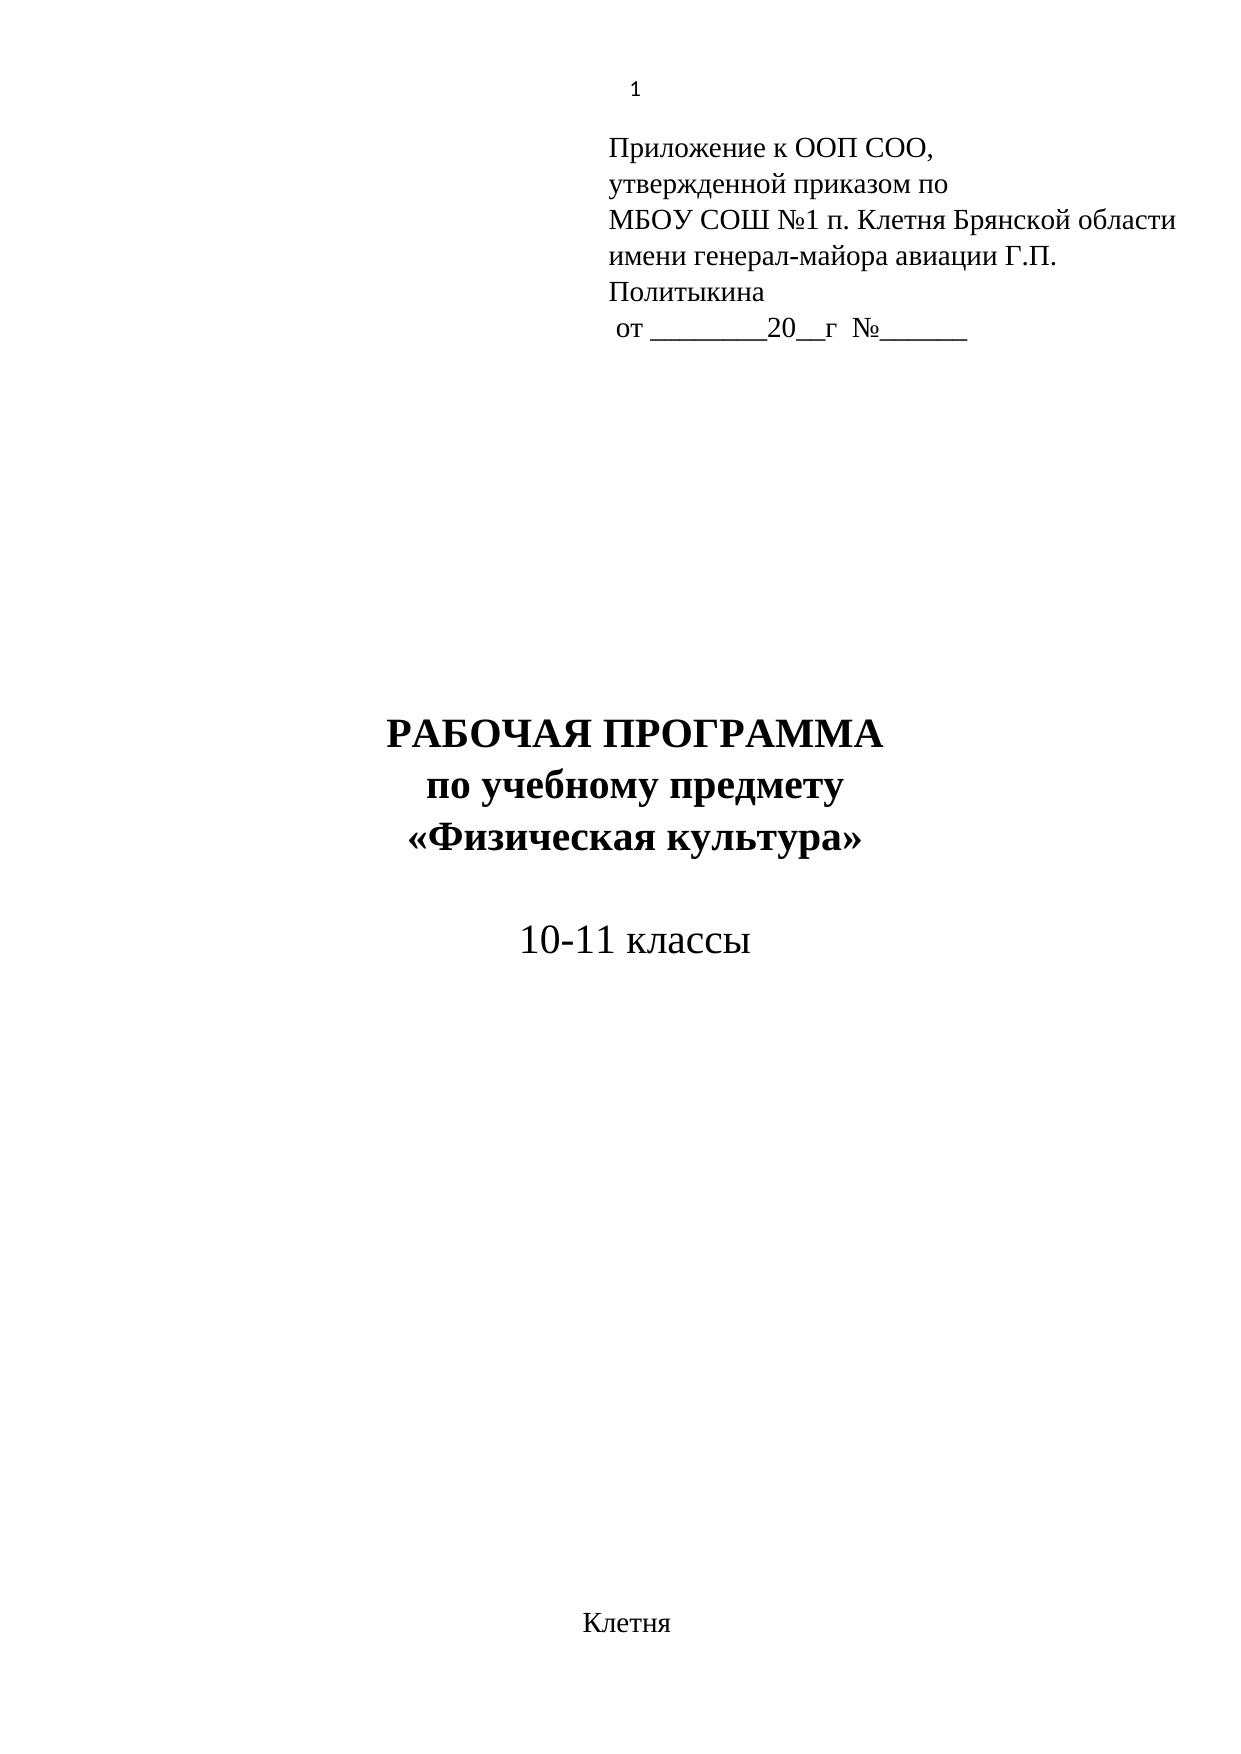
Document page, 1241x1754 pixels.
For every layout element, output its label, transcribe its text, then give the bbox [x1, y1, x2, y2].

text от ________20__г №______ [608, 311, 1193, 344]
text «Физическая культура» [77, 812, 1193, 859]
text РАБОЧАЯ ПРОГРАММА [77, 708, 1193, 756]
text МБОУ СОШ №1 п. Клетня Брянской области имени генерал-майора авиации Г.П. Политыкина [608, 202, 1193, 308]
text Приложение к ООП СОО, [608, 130, 1193, 163]
text Клетня [77, 1605, 1176, 1638]
text по учебному предмету [77, 760, 1193, 808]
text утвержденной приказом по [608, 166, 1142, 199]
text 10-11 классы [77, 915, 1193, 963]
